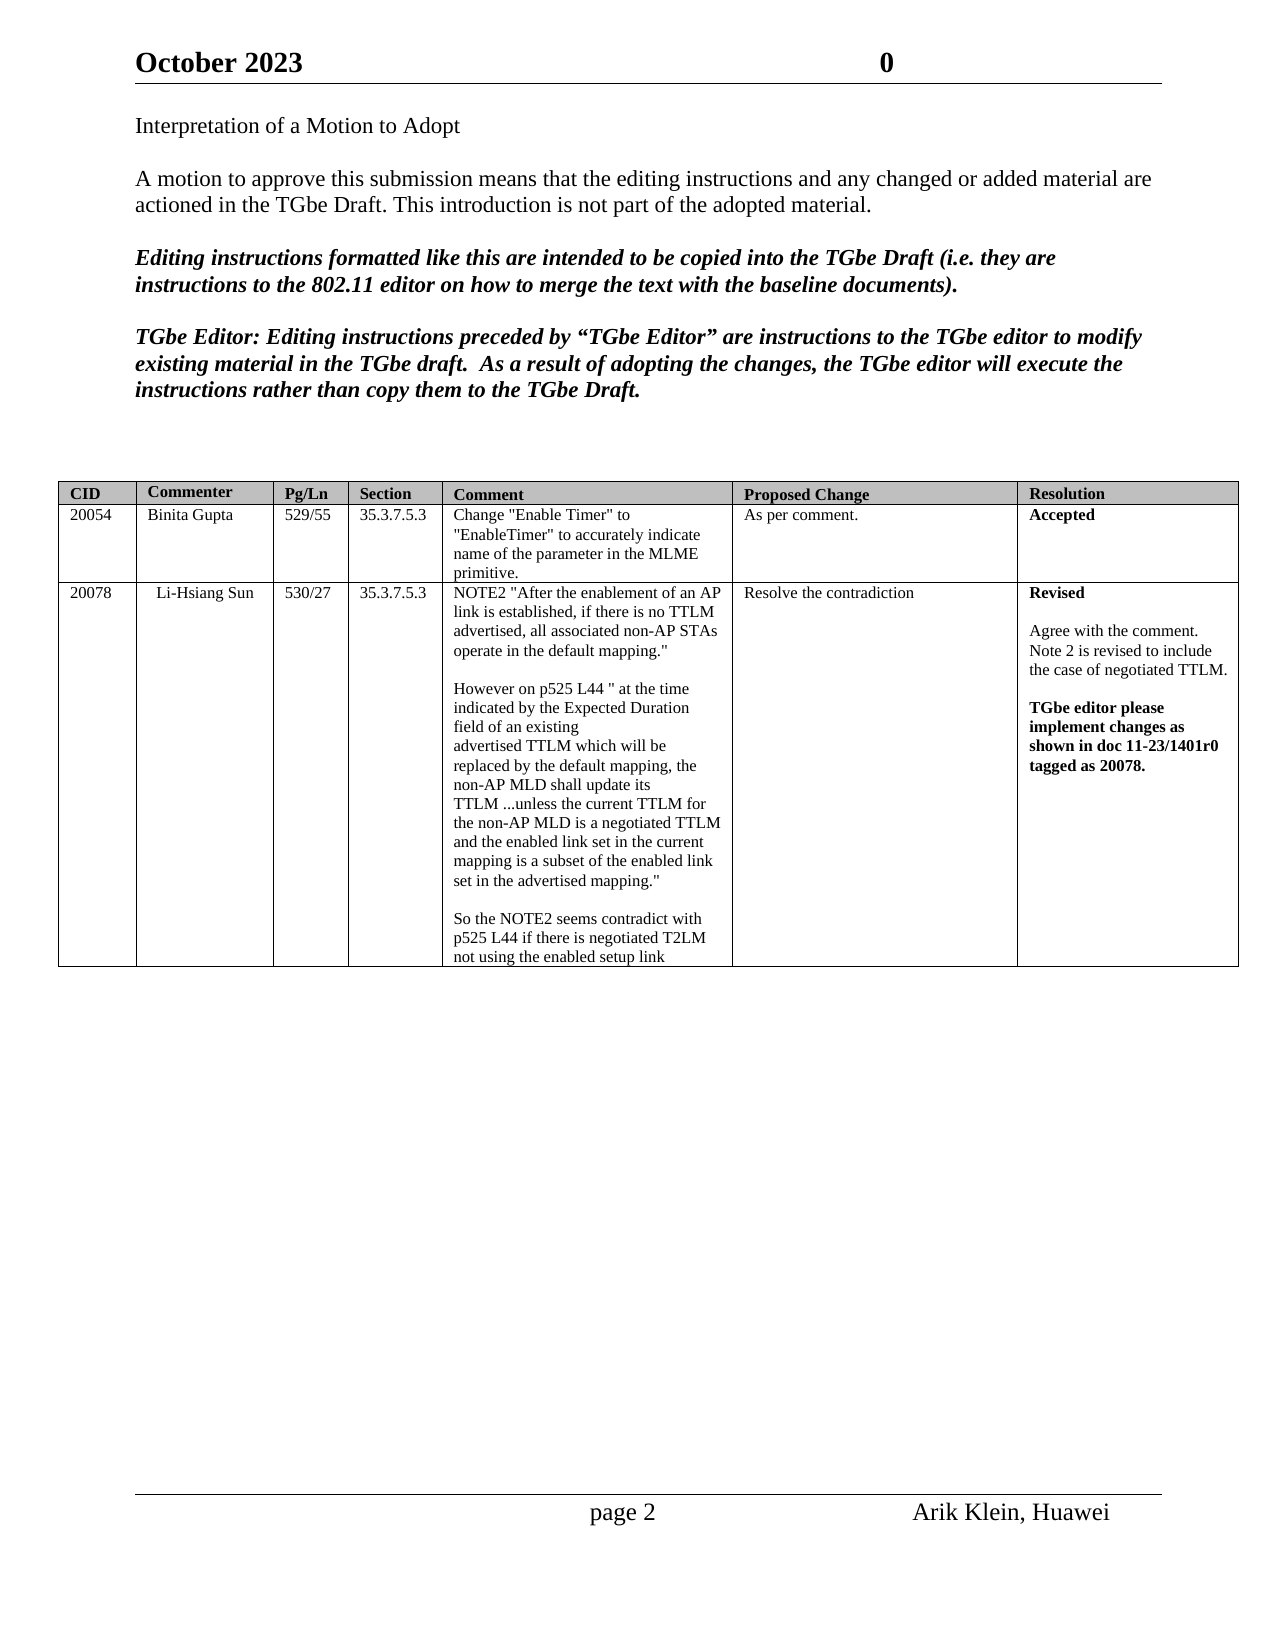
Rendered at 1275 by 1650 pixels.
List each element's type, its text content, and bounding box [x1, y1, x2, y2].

table_cell Binita Gupta [137, 505, 273, 582]
table_cell 20054 [59, 505, 136, 582]
table_cell Revised Agree with the comment. Note 2 is revised to include the case of negotiated TTLM. TGbe editor please implement changes as shown in doc 11-23/1401r0 tagged as 20078. [1018, 583, 1238, 966]
table_cell NOTE2 "After the enablement of an AP link is established, if there is no TTLM advertised, all associated non-AP STAs operate in the default mapping." However on p525 L44 " at the time indicated by the Expected Duration field of an existing advertised TTLM which will be replaced by the default mapping, the non-AP MLD shall update its TTLM ...unless the current TTLM for the non-AP MLD is a negotiated TTLM and the enabled link set in the current mapping is a subset of the enabled link set in the advertised mapping." So the NOTE2 seems contradict with p525 L44 if there is negotiated T2LM not using the enabled setup link [443, 583, 732, 966]
table_header Pg/Ln [274, 482, 348, 504]
table_cell 529/55 [274, 505, 348, 582]
table_header Commenter [137, 482, 273, 504]
table_cell Li-Hsiang Sun [137, 583, 273, 966]
table_header Section [349, 482, 442, 504]
table_header Comment [443, 482, 732, 504]
table_cell Accepted [1018, 505, 1238, 582]
text TGbe Editor: Editing instructions preceded by “TGbe Editor” are instructions to the TGbe editor to modify existing material in the TGbe draft. As a result of adopting the changes, the TGbe editor will execute the instructions rather than copy them to the TGbe Draft. [135, 323, 1162, 402]
table_cell 20078 [59, 583, 136, 966]
text Editing instructions formatted like this are intended to be copied into the TGbe Draft (i.e. they are instructions to the 802.11 editor on how to merge the text with the baseline documents). [135, 244, 1162, 297]
table_cell 530/27 [274, 583, 348, 966]
table_cell Resolve the contradiction [733, 583, 1017, 966]
table_cell 35.3.7.5.3 [349, 583, 442, 966]
text Interpretation of a Motion to Adopt [135, 112, 1162, 139]
table_header Resolution [1018, 482, 1238, 504]
table_cell As per comment. [733, 505, 1017, 582]
table_header Proposed Change [733, 482, 1017, 504]
text A motion to approve this submission means that the editing instructions and any changed or added material are actioned in the TGbe Draft. This introduction is not part of the adopted material. [135, 165, 1162, 218]
table_cell 35.3.7.5.3 [349, 505, 442, 582]
table_cell Change "Enable Timer" to "EnableTimer" to accurately indicate name of the parameter in the MLME primitive. [443, 505, 732, 582]
table_header CID [59, 482, 136, 504]
